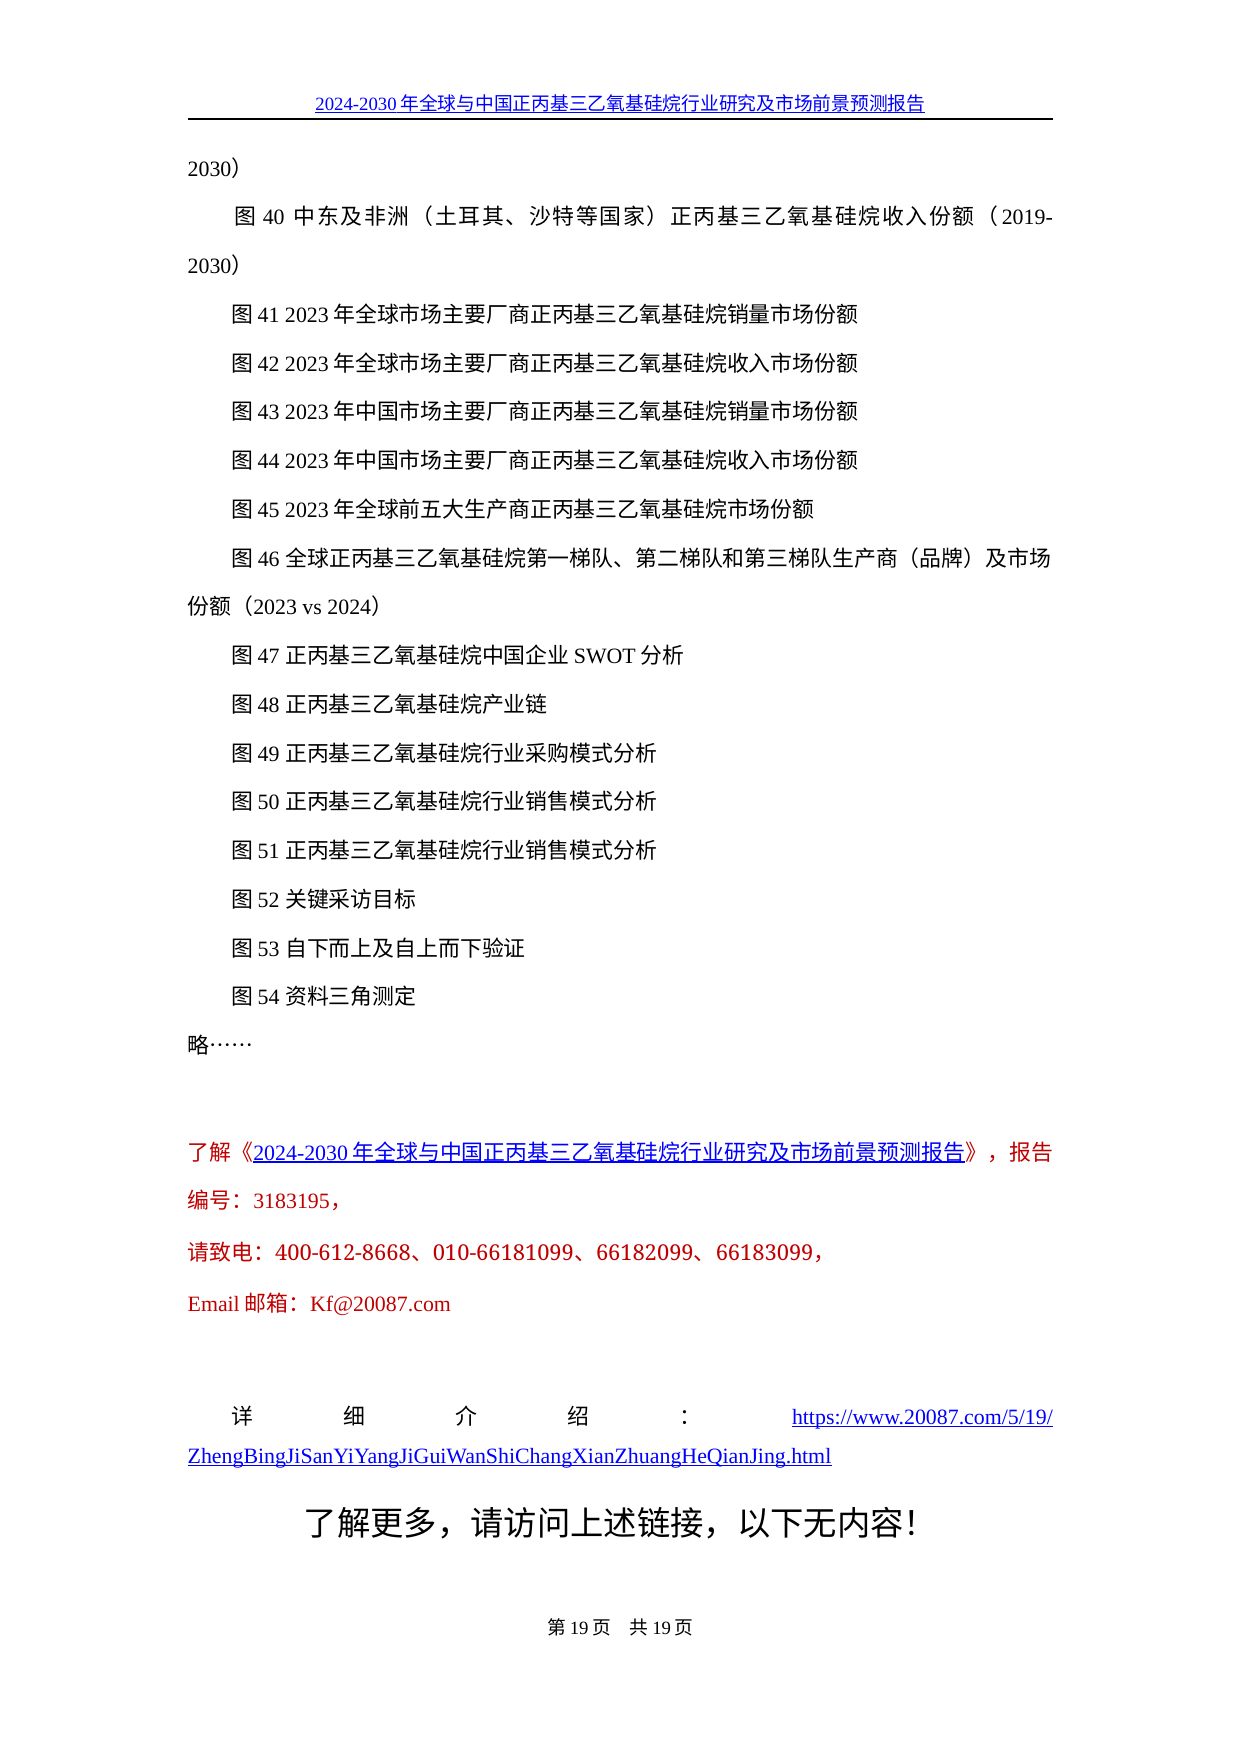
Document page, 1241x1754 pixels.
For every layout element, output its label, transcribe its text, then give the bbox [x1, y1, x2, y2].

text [187, 150, 1053, 1060]
text 请致电：400-612-8668、010-66181099、66182099、66183099， [187, 1234, 1053, 1267]
text 详细介绍：https://www.20087.com/5/19/ZhengBingJiSanYiYangJiGuiWanShiChangXianZhuangHeQianJing.html [187, 1399, 1053, 1472]
title 了解更多，请访问上述链接，以下无内容！ [187, 1488, 1053, 1553]
text 了解《2024-2030年全球与中国正丙基三乙氧基硅烷行业研究及市场前景预测报告》，报告编号：3183195， [187, 1134, 1053, 1215]
text Email邮箱：Kf@20087.com [187, 1286, 1053, 1318]
